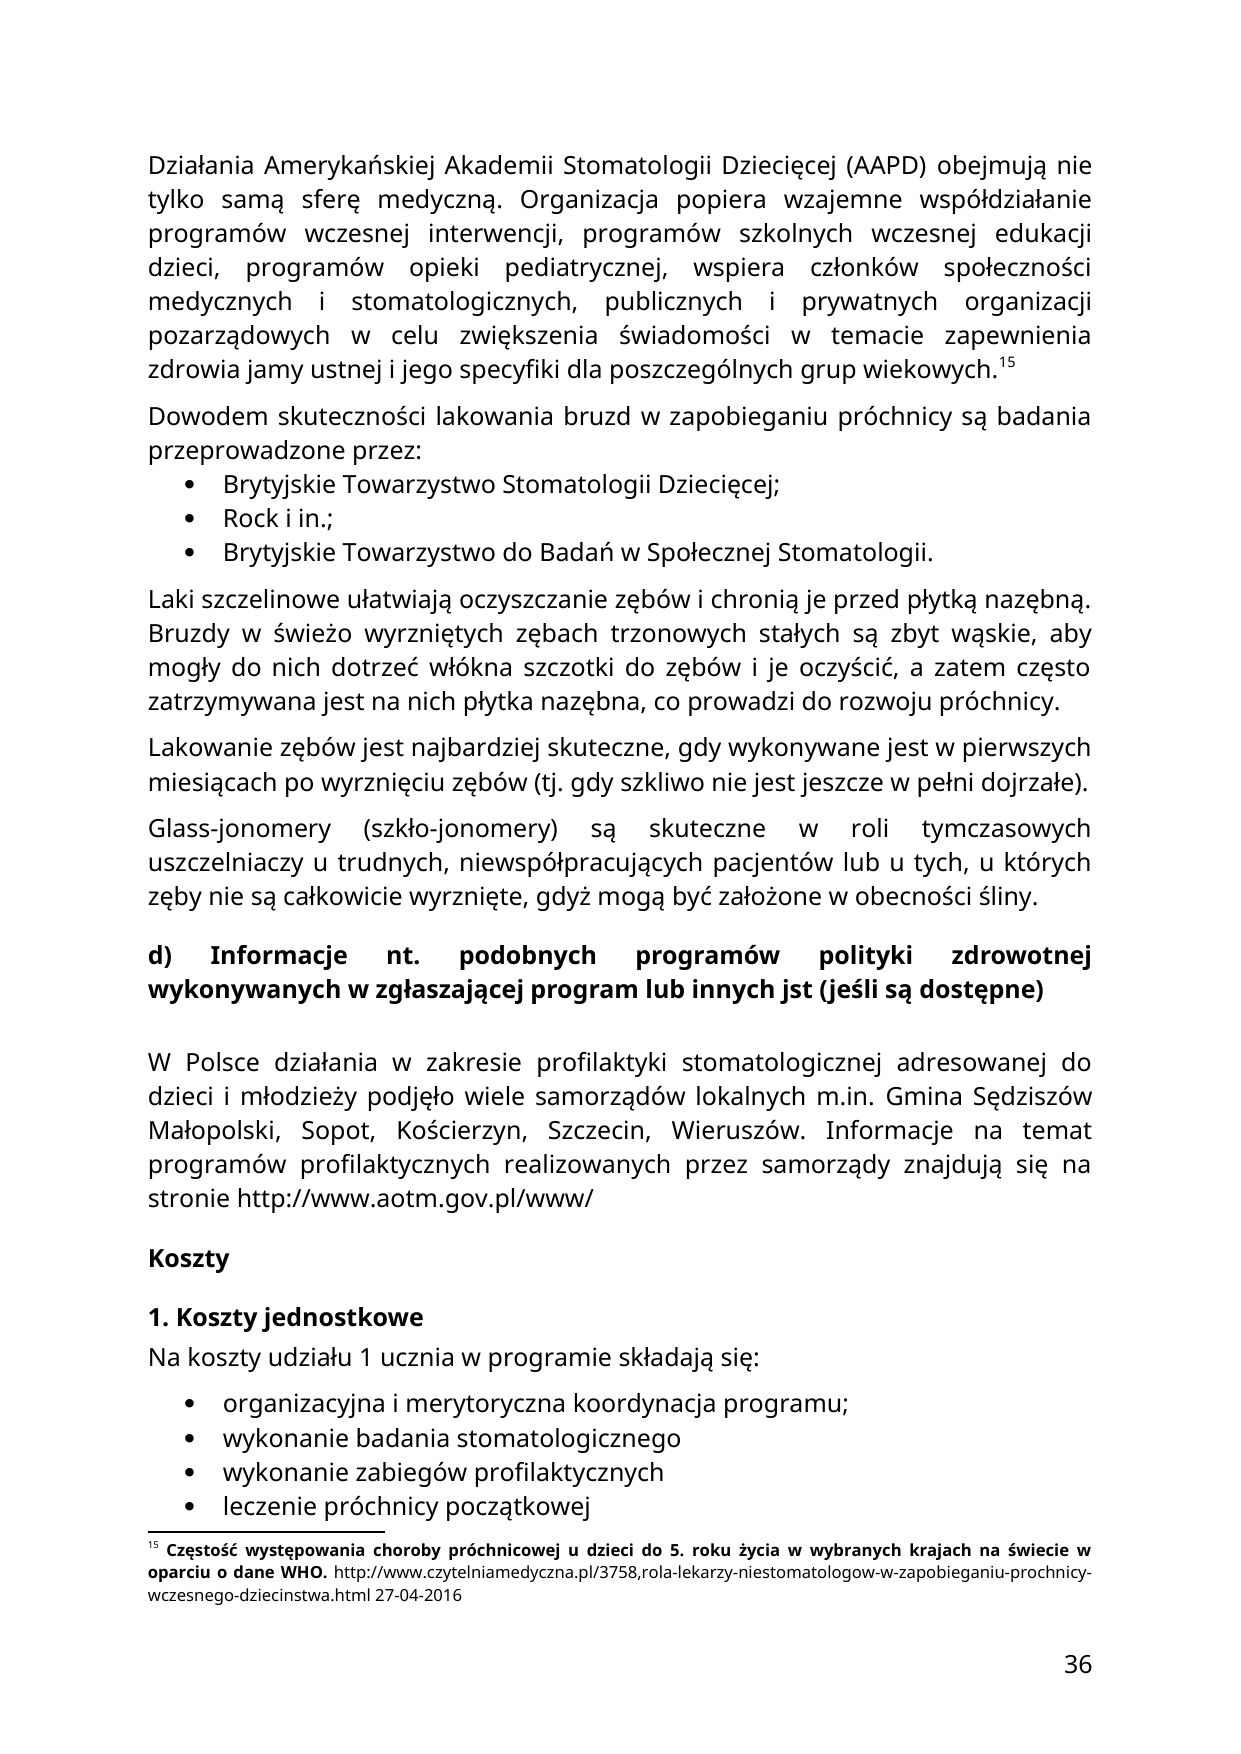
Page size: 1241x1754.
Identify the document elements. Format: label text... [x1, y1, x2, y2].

text Laki szczelinowe ułatwiają oczyszczanie zębów i chronią je przed płytką nazębną. Bruzdy w świeżo wyrzniętych zębach trzonowych stałych są zbyt wąskie, aby mogły do nich dotrzeć włókna szczotki do zębów i je oczyścić, a zatem często zatrzymywana jest na nich płytka nazębna, co prowadzi do rozwoju próchnicy. [148, 581, 1093, 718]
list leczenie próchnicy początkowej [185, 1488, 1093, 1522]
subtitle Koszty [148, 1240, 1093, 1274]
list Brytyjskie Towarzystwo Stomatologii Dziecięcej; [185, 467, 1093, 501]
list wykonanie zabiegów profilaktycznych [185, 1454, 1093, 1488]
subtitle 1. Koszty jednostkowe [148, 1299, 1093, 1333]
text Glass-jonomery (szkło-jonomery) są skuteczne w roli tymczasowych uszczelniaczy u trudnych, niewspółpracujących pacjentów lub u tych, u których zęby nie są całkowicie wyrznięte, gdyż mogą być założone w obecności śliny. [148, 811, 1093, 913]
text W Polsce działania w zakresie profilaktyki stomatologicznej adresowanej do dzieci i młodzieży podjęło wiele samorządów lokalnych m.in. Gmina Sędziszów Małopolski, Sopot, Kościerzyn, Szczecin, Wieruszów. Informacje na temat programów profilaktycznych realizowanych przez samorządy znajdują się na stronie http://www.aotm.gov.pl/www/ [148, 1045, 1093, 1215]
list Rock i in.; [185, 501, 1093, 535]
text Dowodem skuteczności lakowania bruzd w zapobieganiu próchnicy są badania przeprowadzone przez: [148, 398, 1093, 467]
list wykonanie badania stomatologicznego [185, 1420, 1093, 1454]
text Działania Amerykańskiej Akademii Stomatologii Dziecięcej (AAPD) obejmują nie tylko samą sferę medyczną. Organizacja popiera wzajemne współdziałanie programów wczesnej interwencji, programów szkolnych wczesnej edukacji dzieci, programów opieki pediatrycznej, wspiera członków społeczności medycznych i stomatologicznych, publicznych i prywatnych organizacji pozarządowych w celu zwiększenia świadomości w temacie zapewnienia zdrowia jamy ustnej i jego specyfiki dla poszczególnych grup wiekowych. [148, 148, 1093, 386]
subtitle d) Informacje nt. podobnych programów polityki zdrowotnej wykonywanych w zgłaszającej program lub innych jst (jeśli są dostępne) [148, 938, 1093, 1006]
text Lakowanie zębów jest najbardziej skuteczne, gdy wykonywane jest w pierwszych miesiącach po wyrznięciu zębów (tj. gdy szkliwo nie jest jeszcze w pełni dojrzałe). [148, 730, 1093, 798]
list Brytyjskie Towarzystwo do Badań w Społecznej Stomatologii. [185, 535, 1093, 569]
text Na koszty udziału 1 ucznia w programie składają się: [148, 1339, 1093, 1374]
list organizacyjna i merytoryczna koordynacja programu; [185, 1386, 1093, 1420]
